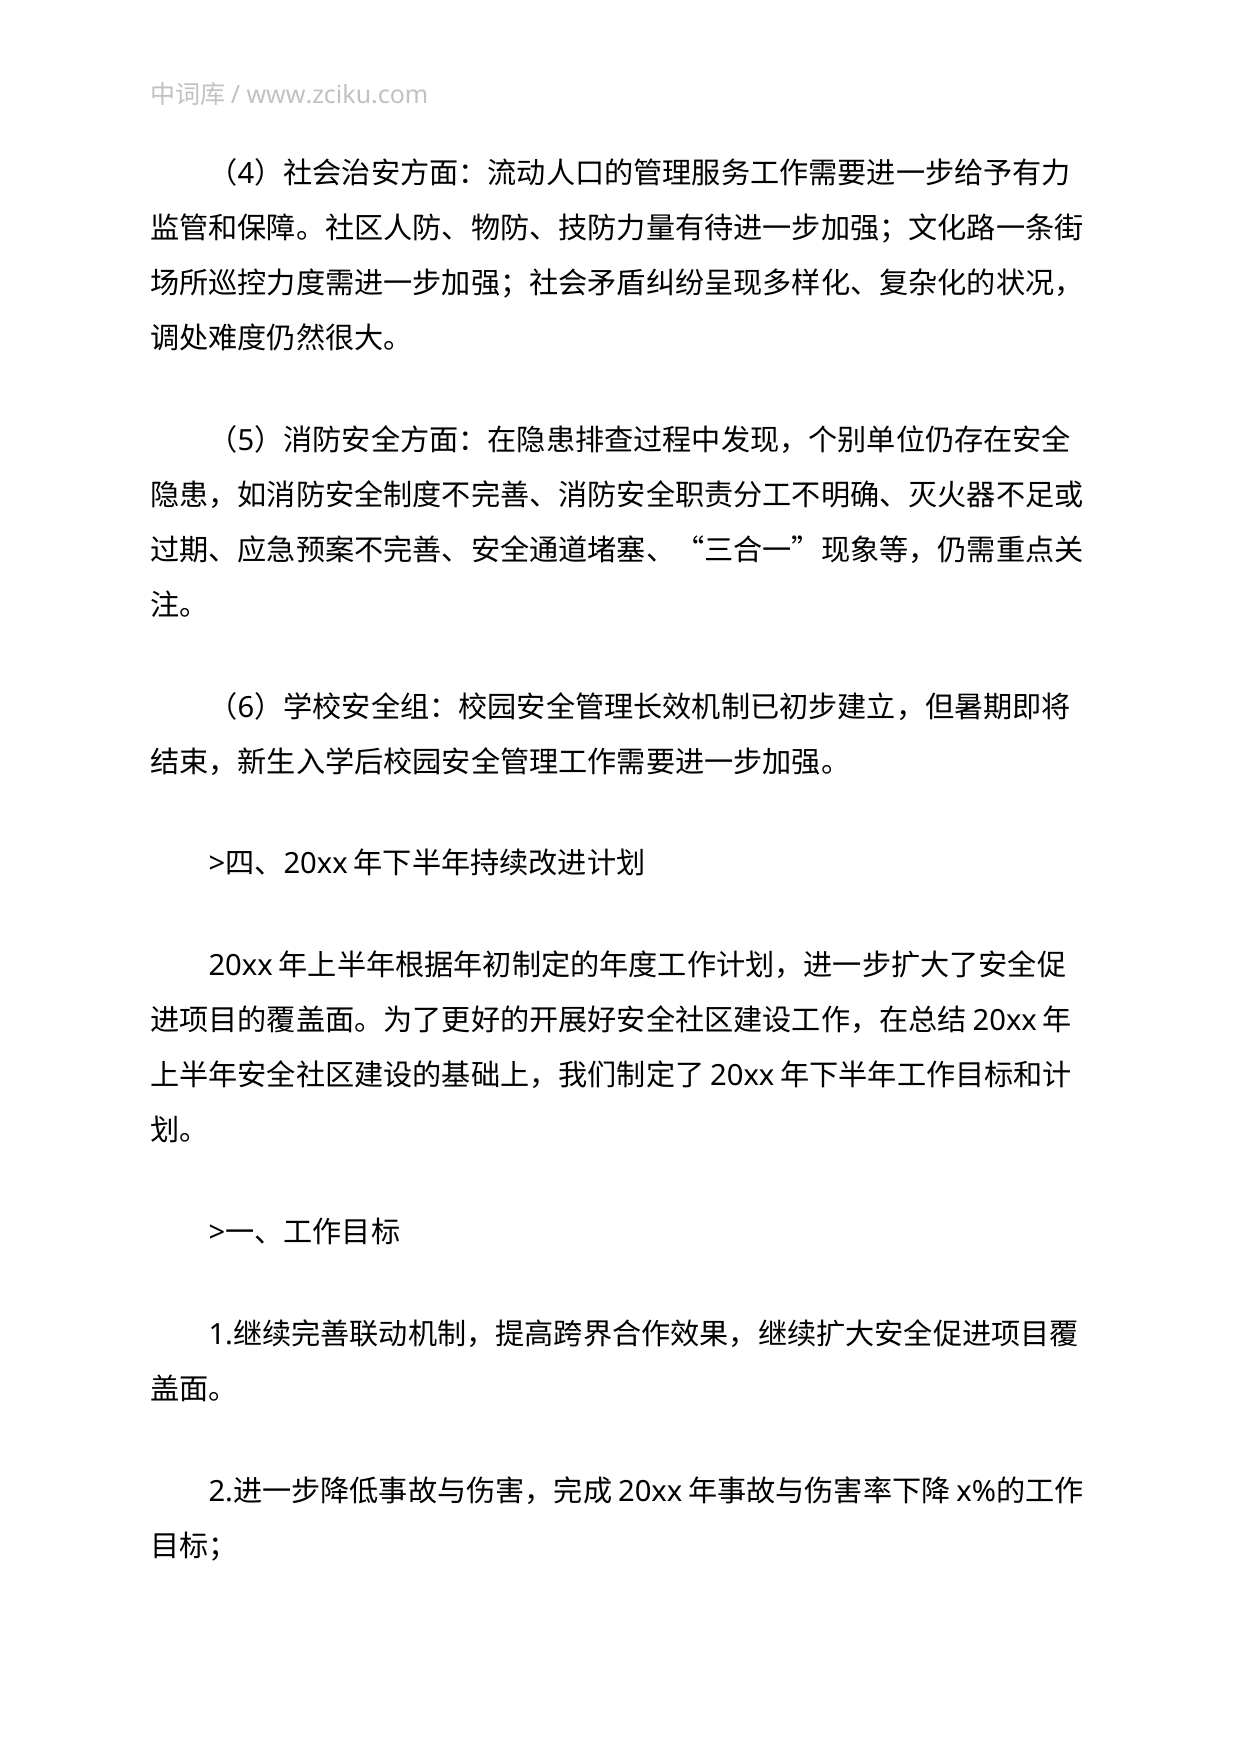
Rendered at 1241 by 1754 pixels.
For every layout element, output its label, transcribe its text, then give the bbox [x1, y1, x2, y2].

text >四、20xx年下半年持续改进计划 [150, 840, 1090, 882]
text 20xx年上半年根据年初制定的年度工作计划，进一步扩大了安全促进项目的覆盖面。为了更好的开展好安全社区建设工作，在总结20xx年上半年安全社区建设的基础上，我们制定了20xx年下半年工作目标和计划。 [150, 942, 1090, 1149]
text >一、工作目标 [150, 1209, 1090, 1251]
text （4）社会治安方面：流动人口的管理服务工作需要进一步给予有力监管和保障。社区人防、物防、技防力量有待进一步加强；文化路一条街场所巡控力度需进一步加强；社会矛盾纠纷呈现多样化、复杂化的状况，调处难度仍然很大。 [150, 150, 1090, 357]
text （5）消防安全方面：在隐患排查过程中发现，个别单位仍存在安全隐患，如消防安全制度不完善、消防安全职责分工不明确、灭火器不足或过期、应急预案不完善、安全通道堵塞、“三合一”现象等，仍需重点关注。 [150, 417, 1090, 624]
text （6）学校安全组：校园安全管理长效机制已初步建立，但暑期即将结束，新生入学后校园安全管理工作需要进一步加强。 [150, 683, 1090, 780]
text 2.进一步降低事故与伤害，完成20xx年事故与伤害率下降x%的工作目标； [150, 1467, 1090, 1565]
text 1.继续完善联动机制，提高跨界合作效果，继续扩大安全促进项目覆盖面。 [150, 1311, 1090, 1408]
